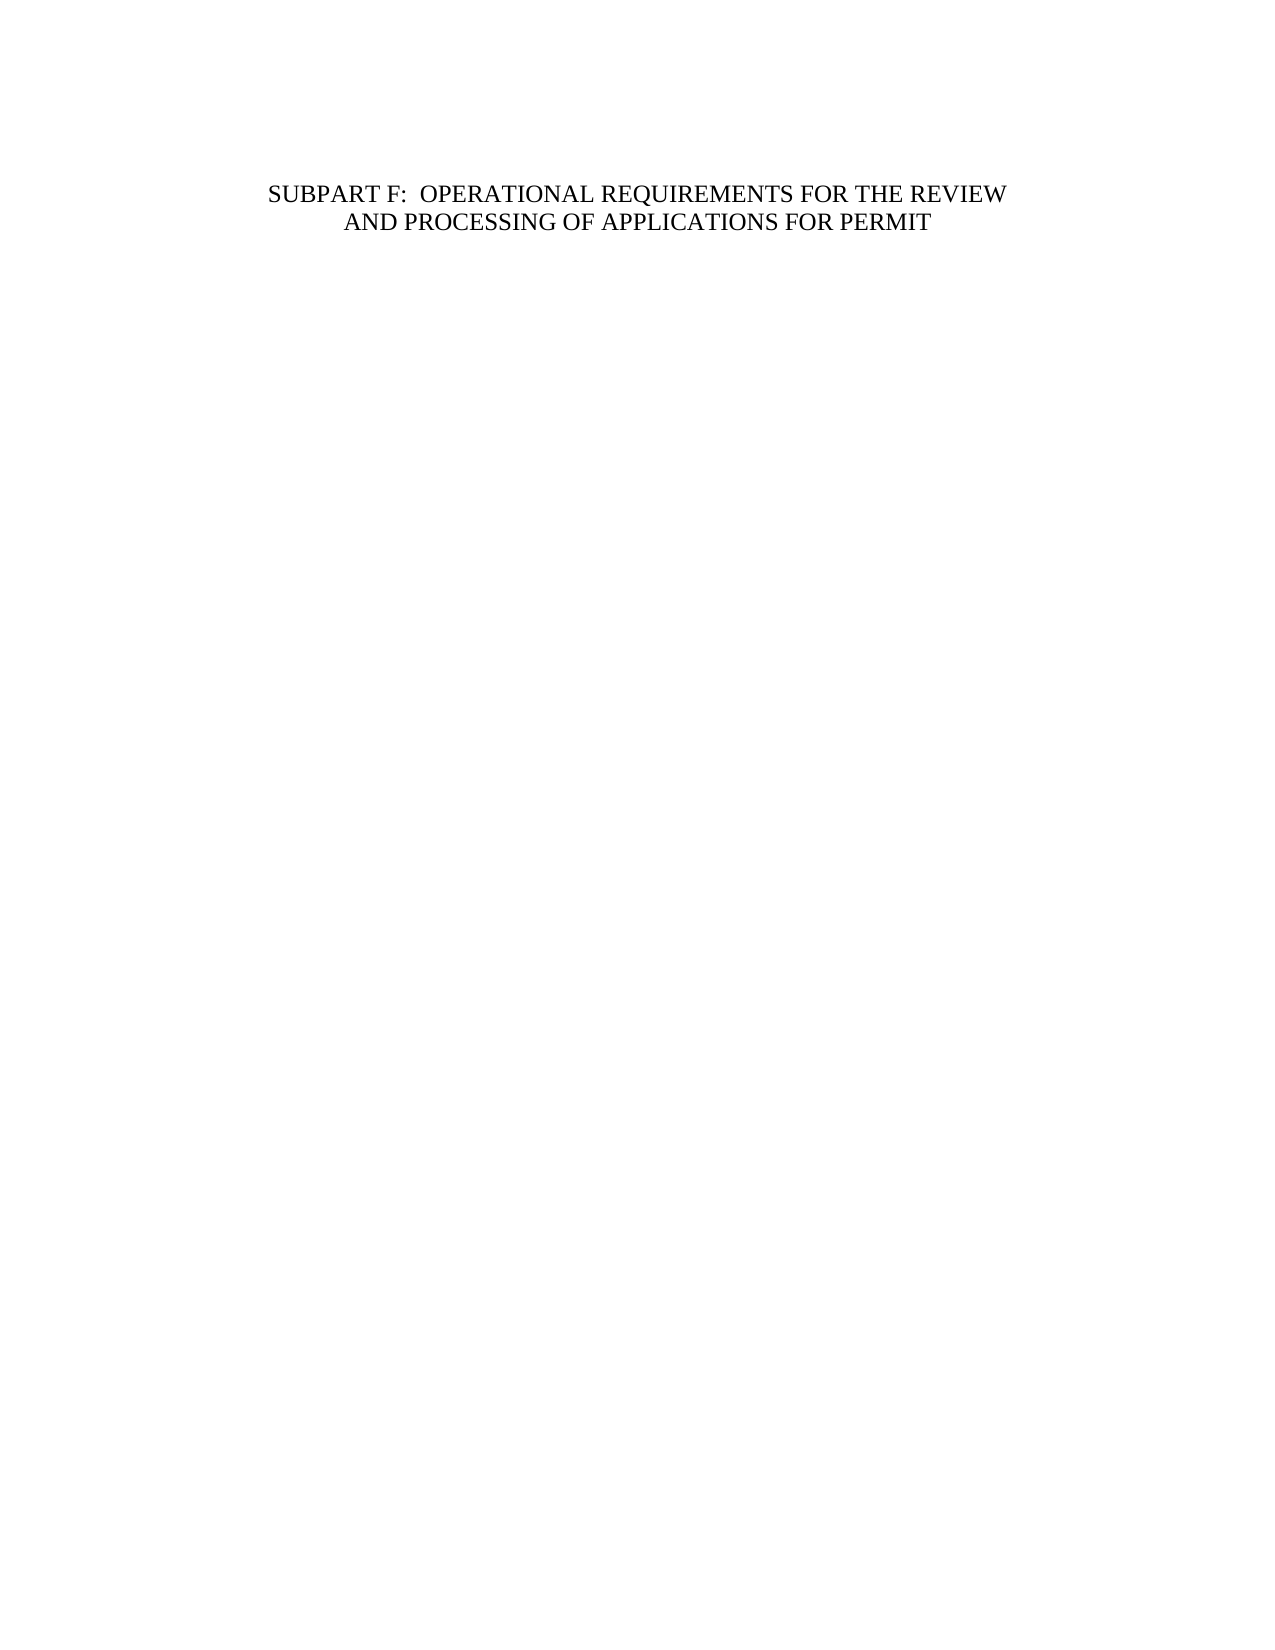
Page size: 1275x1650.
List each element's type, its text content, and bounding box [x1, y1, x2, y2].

text AND PROCESSING OF APPLICATIONS FOR PERMIT [150, 207, 1125, 236]
text SUBPART F: OPERATIONAL REQUIREMENTS FOR THE REVIEW [150, 179, 1125, 207]
